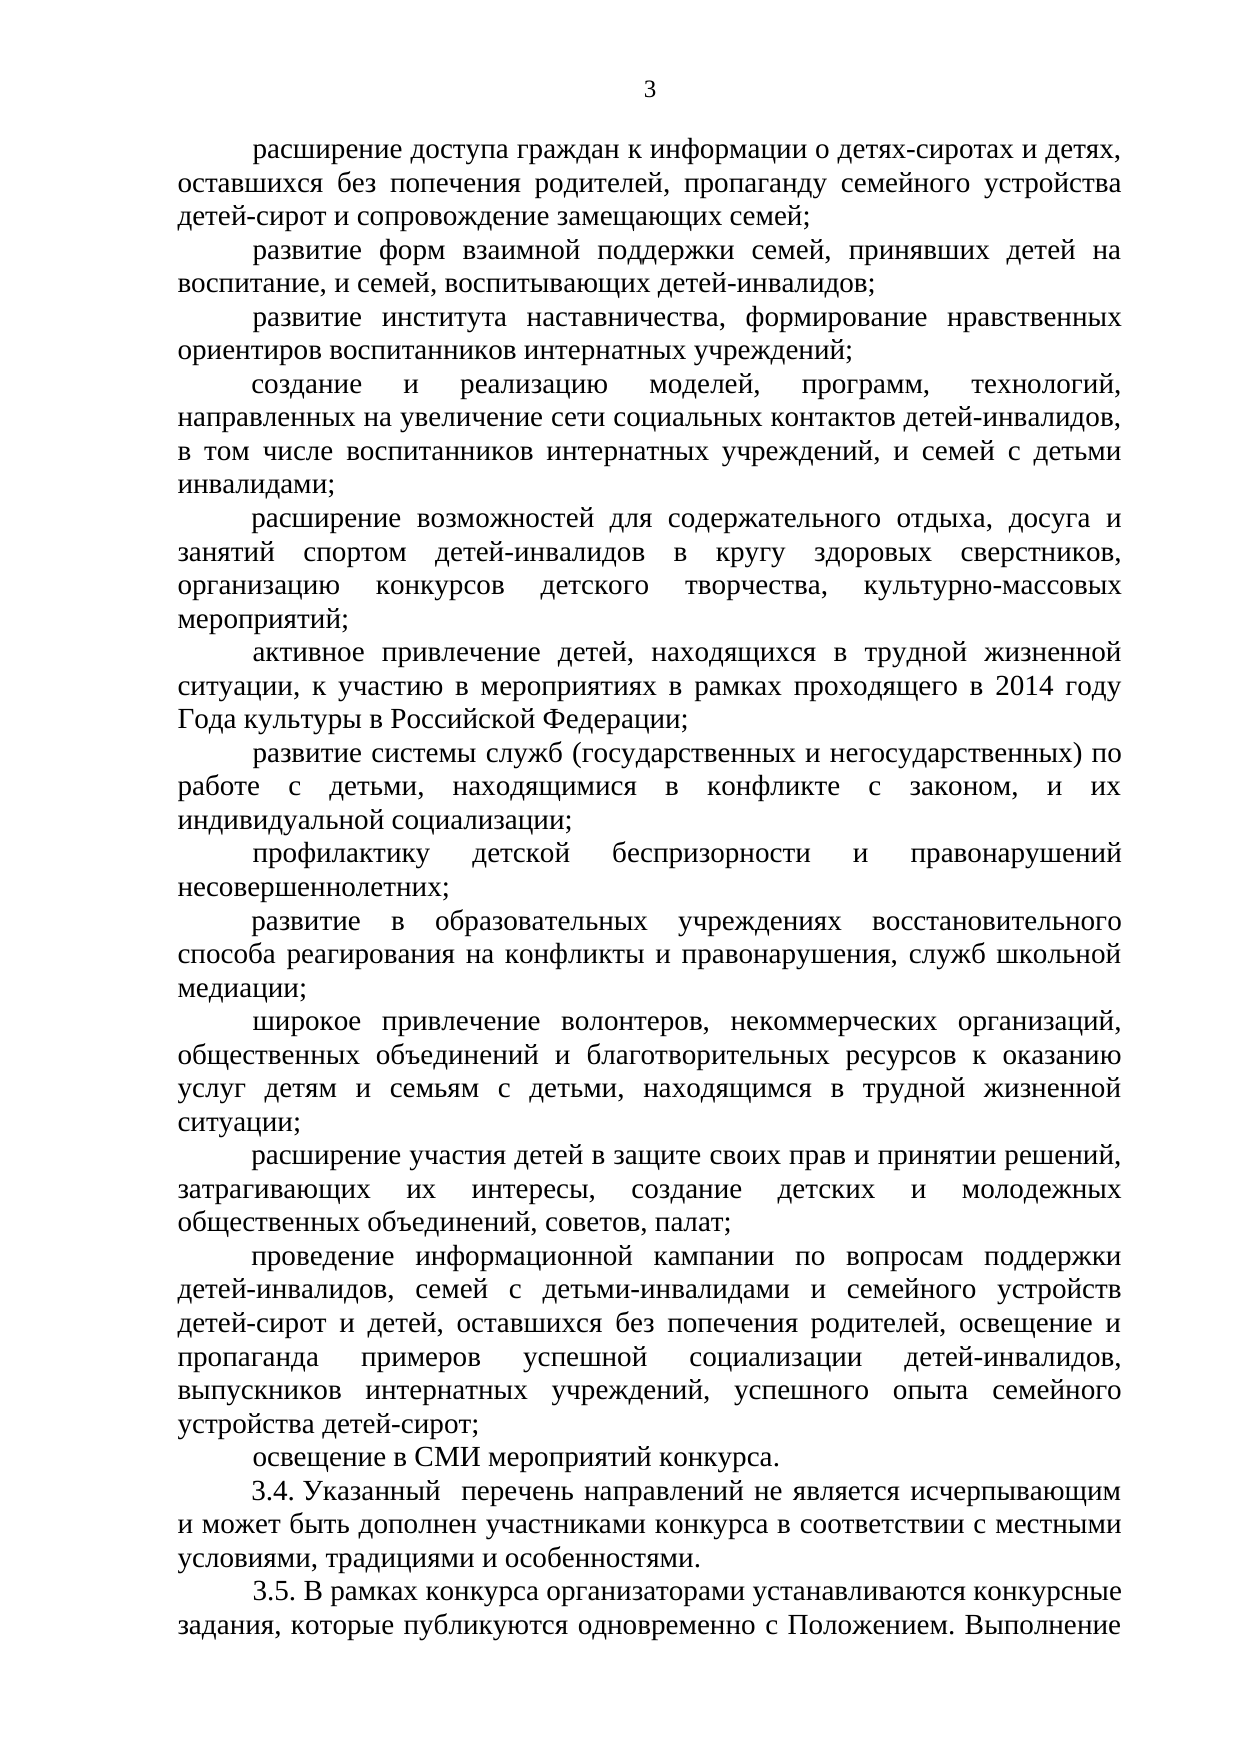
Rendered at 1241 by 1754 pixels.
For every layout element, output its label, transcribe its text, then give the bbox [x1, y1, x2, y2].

text расширение доступа граждан к информации о детях-сиротах и детях, оставшихся без попечения родителей, пропаганду семейного устройства детей-сирот и сопровождение замещающих семей; [177, 131, 1122, 232]
text создание и реализацию моделей, программ, технологий, направленных на увеличение сети социальных контактов детей-инвалидов, в том числе воспитанников интернатных учреждений, и семей с детьми инвалидами; [177, 366, 1122, 500]
text расширение возможностей для содержательного отдыха, досуга и занятий спортом детей-инвалидов в кругу здоровых сверстников, организацию конкурсов детского творчества, культурно-массовых мероприятий; [177, 500, 1122, 634]
text широкое привлечение волонтеров, некоммерческих организаций, общественных объединений и благотворительных ресурсов к оказанию услуг детям и семьям с детьми, находящимся в трудной жизненной ситуации; [177, 1003, 1122, 1137]
text развитие института наставничества, формирование нравственных ориентиров воспитанников интернатных учреждений; [177, 299, 1122, 366]
text профилактику детской беспризорности и правонарушений несовершеннолетних; [177, 836, 1122, 903]
text проведение информационной кампании по вопросам поддержки детей-инвалидов, семей с детьми-инвалидами и семейного устройств детей-сирот и детей, оставшихся без попечения родителей, освещение и пропаганда примеров успешной социализации детей-инвалидов, выпускников интернатных учреждений, успешного опыта семейного устройства детей-сирот; [177, 1238, 1122, 1439]
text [177, 1573, 1122, 1641]
text развитие форм взаимной поддержки семей, принявших детей на воспитание, и семей, воспитывающих детей-инвалидов; [177, 232, 1122, 299]
text расширение участия детей в защите своих прав и принятии решений, затрагивающих их интересы, создание детских и молодежных общественных объединений, советов, палат; [177, 1137, 1122, 1238]
text освещение в СМИ мероприятий конкурса. [177, 1439, 1122, 1473]
text активное привлечение детей, находящихся в трудной жизненной ситуации, к участию в мероприятиях в рамках проходящего в 2014 году Года культуры в Российской Федерации; [177, 634, 1122, 735]
text развитие системы служб (государственных и негосударственных) по работе с детьми, находящимися в конфликте с законом, и их индивидуальной социализации; [177, 735, 1122, 836]
text 3.4. Указанный перечень направлений не является исчерпывающим и может быть дополнен участниками конкурса в соответствии с местными условиями, традициями и особенностями. [177, 1473, 1122, 1573]
text развитие в образовательных учреждениях восстановительного способа реагирования на конфликты и правонарушения, служб школьной медиации; [177, 903, 1122, 1003]
